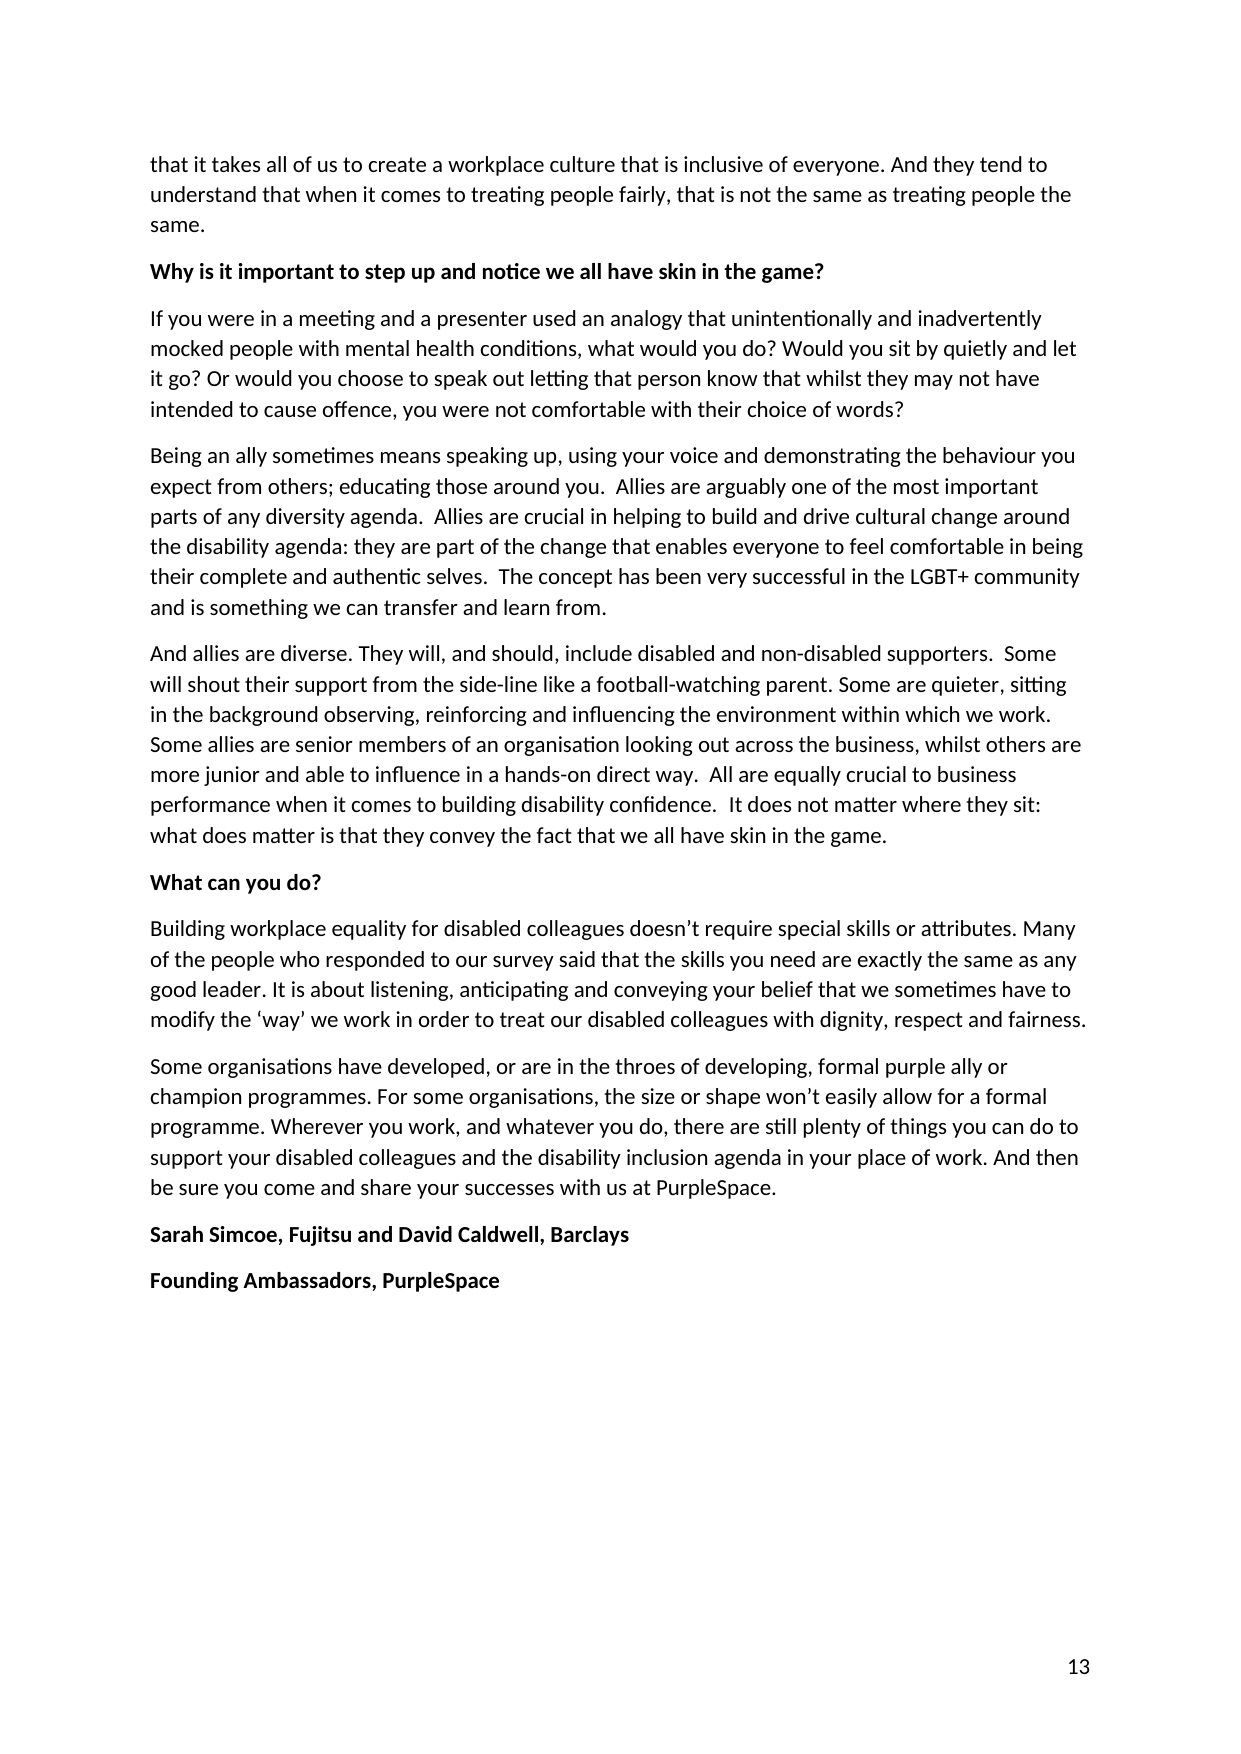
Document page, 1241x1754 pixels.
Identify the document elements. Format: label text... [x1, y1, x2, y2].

text And allies are diverse. They will, and should, include disabled and non-disabled supporters. Some will shout their support from the side-line like a football-watching parent. Some are quieter, sitting in the background observing, reinforcing and influencing the environment within which we work. Some allies are senior members of an organisation looking out across the business, whilst others are more junior and able to influence in a hands-on direct way. All are equally crucial to business performance when it comes to building disability confidence. It does not matter where they sit: what does matter is that they convey the fact that we all have skin in the game. [150, 639, 1090, 849]
text Some organisations have developed, or are in the throes of developing, formal purple ally or champion programmes. For some organisations, the size or shape won’t easily allow for a formal programme. Wherever you work, and whatever you do, there are still plenty of things you can do to support your disabled colleagues and the disability inclusion agenda in your place of work. And then be sure you come and share your successes with us at PurpleSpace. [150, 1052, 1090, 1201]
text If you were in a meeting and a presenter used an analogy that unintentionally and inadvertently mocked people with mental health conditions, what would you do? Would you sit by quietly and let it go? Or would you choose to speak out letting that person know that whilst they may not have intended to cause offence, you were not comfortable with their choice of words? [150, 304, 1090, 423]
text Being an ally sometimes means speaking up, using your voice and demonstrating the behaviour you expect from others; educating those around you. Allies are arguably one of the most important parts of any diversity agenda. Allies are crucial in helping to build and drive cultural change around the disability agenda: they are part of the change that enables everyone to feel comfortable in being their complete and authentic selves. The concept has been very successful in the LGBT+ community and is something we can transfer and learn from. [150, 442, 1090, 621]
text Founding Ambassadors, PurpleSpace [150, 1267, 1090, 1295]
text What can you do? [150, 868, 1090, 896]
text Sarah Simcoe, Fujitsu and David Caldwell, Barclays [150, 1220, 1090, 1248]
text Why is it important to step up and notice we all have skin in the game? [150, 257, 1090, 285]
text Building workplace equality for disabled colleagues doesn’t require special skills or attributes. Many of the people who responded to our survey said that the skills you need are exactly the same as any good leader. It is about listening, anticipating and conveying your belief that we sometimes have to modify the ‘way’ we work in order to treat our disabled colleagues with dignity, respect and fairness. [150, 914, 1090, 1033]
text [150, 150, 1090, 238]
